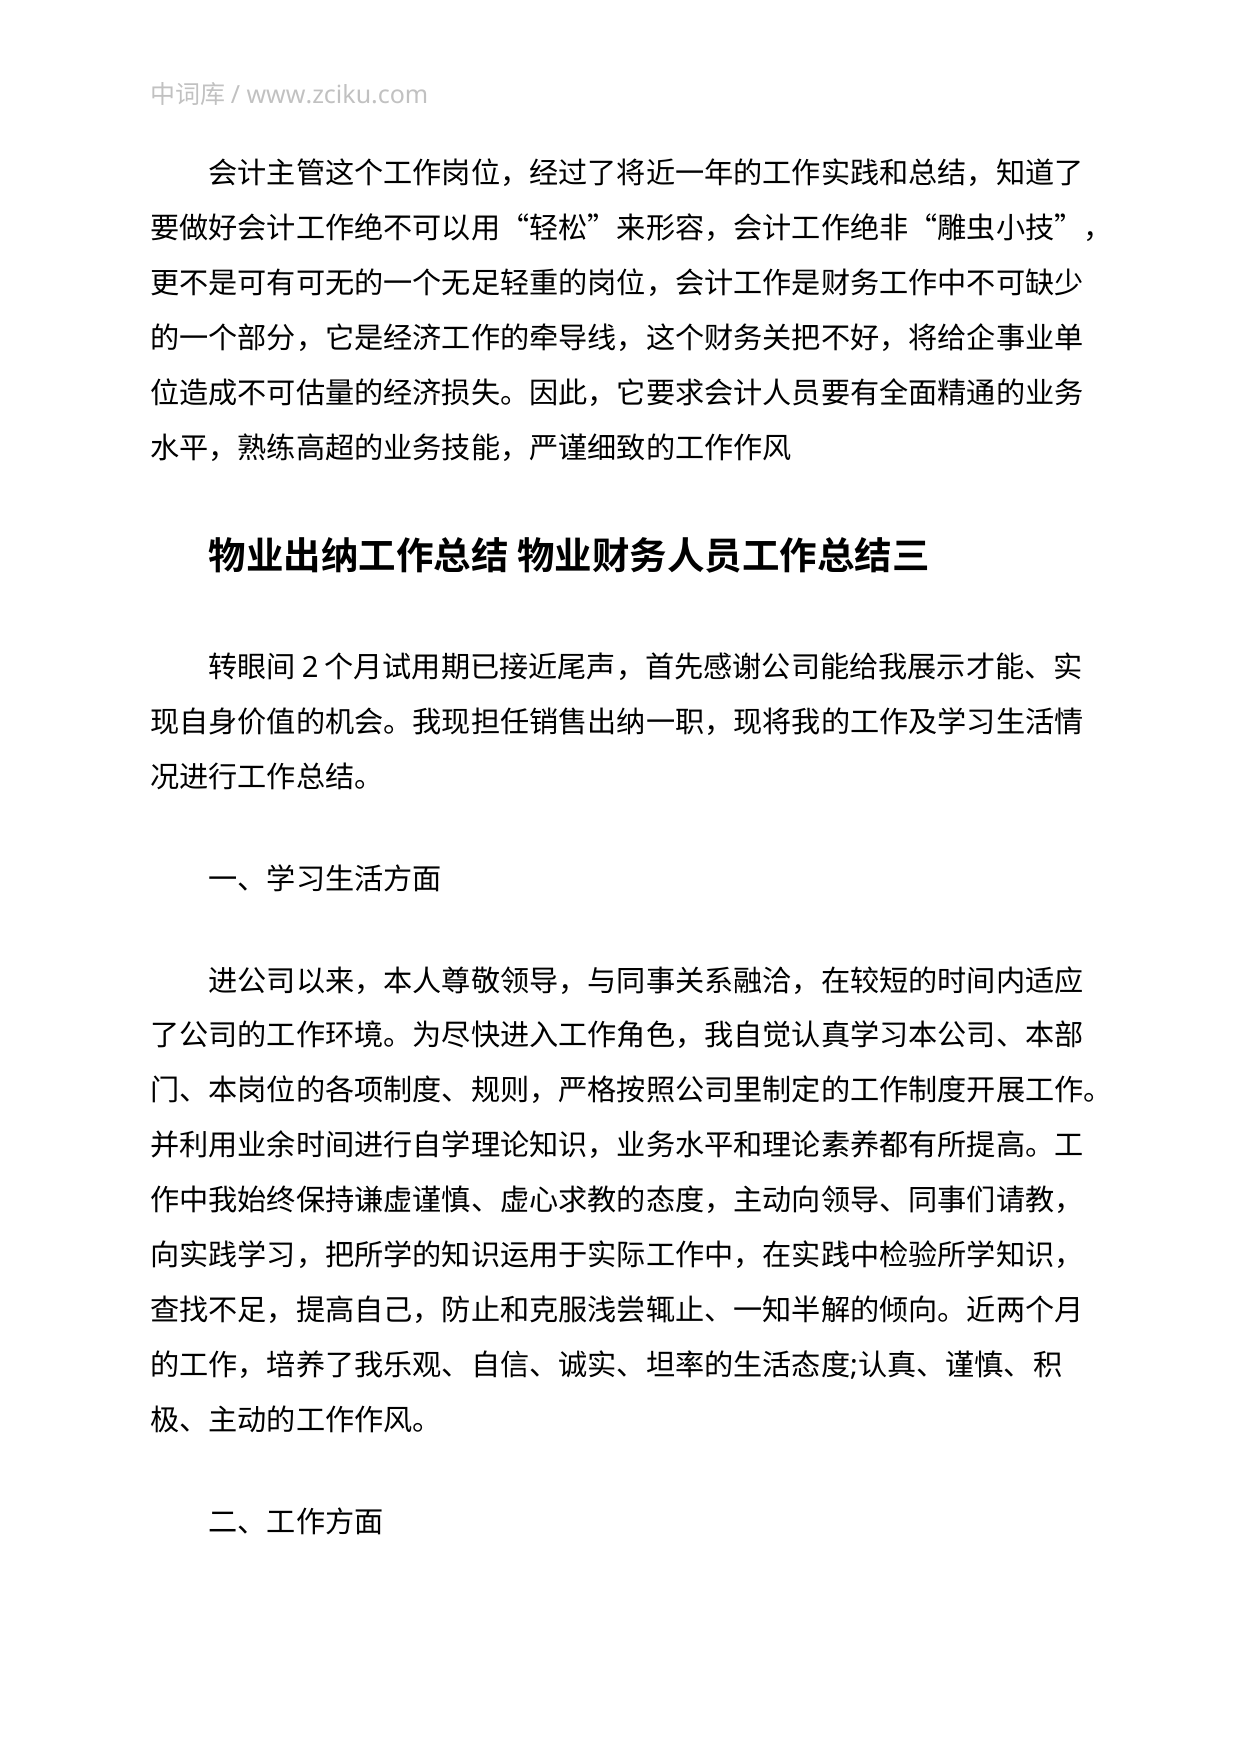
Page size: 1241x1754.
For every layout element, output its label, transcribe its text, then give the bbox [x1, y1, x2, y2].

text 物业出纳工作总结 物业财务人员工作总结三 [150, 526, 1090, 581]
text 一、学习生活方面 [150, 855, 1090, 898]
text 转眼间2个月试用期已接近尾声，首先感谢公司能给我展示才能、实现自身价值的机会。我现担任销售出纳一职，现将我的工作及学习生活情况进行工作总结。 [150, 644, 1090, 796]
text 二、工作方面 [150, 1498, 1090, 1540]
text 进公司以来，本人尊敬领导，与同事关系融洽，在较短的时间内适应了公司的工作环境。为尽快进入工作角色，我自觉认真学习本公司、本部门、本岗位的各项制度、规则，严格按照公司里制定的工作制度开展工作。并利用业余时间进行自学理论知识，业务水平和理论素养都有所提高。工作中我始终保持谦虚谨慎、虚心求教的态度，主动向领导、同事们请教，向实践学习，把所学的知识运用于实际工作中，在实践中检验所学知识，查找不足，提高自己，防止和克服浅尝辄止、一知半解的倾向。近两个月的工作，培养了我乐观、自信、诚实、坦率的生活态度;认真、谨慎、积极、主动的工作作风。 [150, 957, 1090, 1439]
text 会计主管这个工作岗位，经过了将近一年的工作实践和总结，知道了要做好会计工作绝不可以用“轻松”来形容，会计工作绝非“雕虫小技”，更不是可有可无的一个无足轻重的岗位，会计工作是财务工作中不可缺少的一个部分，它是经济工作的牵导线，这个财务关把不好，将给企事业单位造成不可估量的经济损失。因此，它要求会计人员要有全面精通的业务水平，熟练高超的业务技能，严谨细致的工作作风 [150, 150, 1090, 467]
